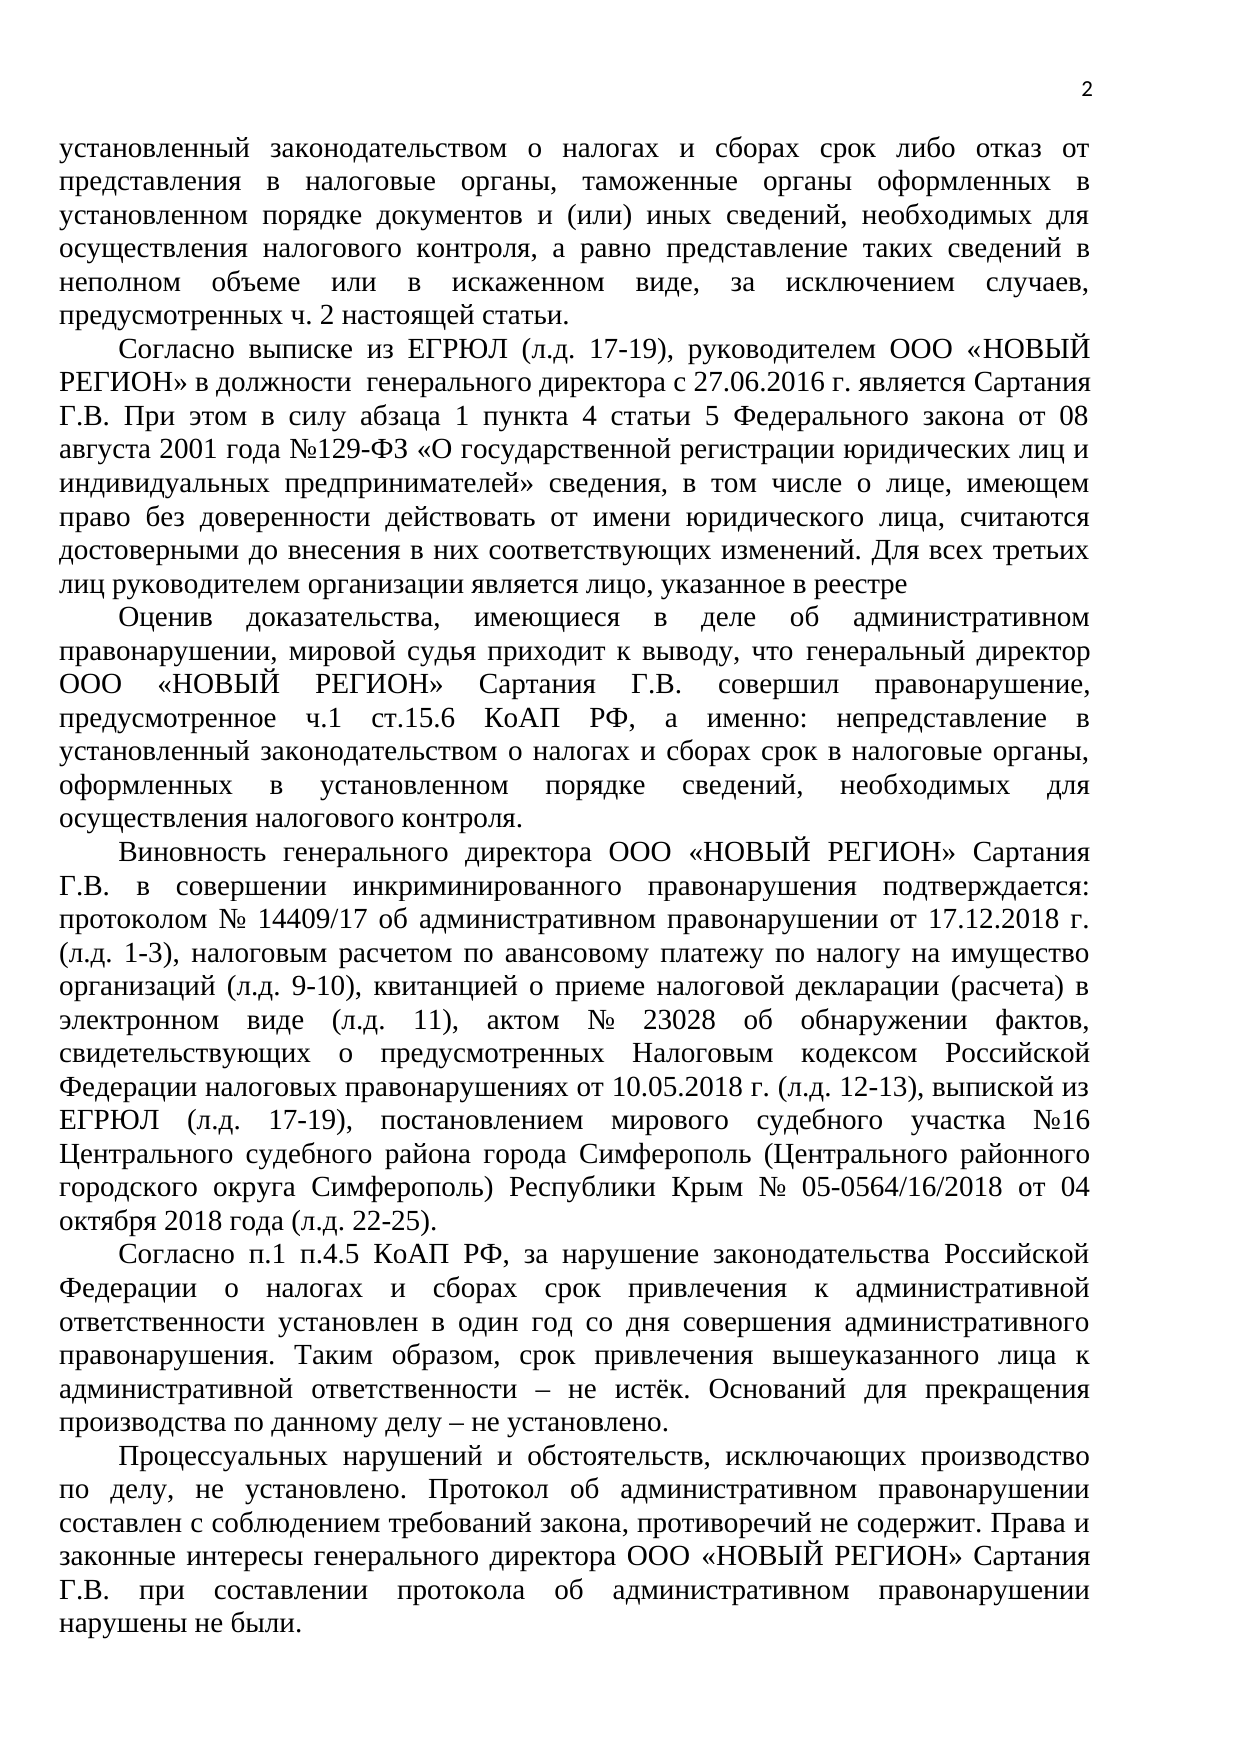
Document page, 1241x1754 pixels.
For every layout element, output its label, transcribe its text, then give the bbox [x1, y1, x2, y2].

text Оценив доказательства, имеющиеся в деле об административном правонарушении, мировой судья приходит к выводу, что генеральный директор ООО «НОВЫЙ РЕГИОН» Сартания Г.В. совершил правонарушение, предусмотренное ч.1 ст.15.6 КоАП РФ, а именно: непредставление в установленный законодательством о налогах и сборах срок в налоговые органы, оформленных в установленном порядке сведений, необходимых для осуществления налогового контроля. [59, 599, 1091, 834]
text Согласно п.1 п.4.5 КоАП РФ, за нарушение законодательства Российской Федерации о налогах и сборах срок привлечения к административной ответственности установлен в один год со дня совершения административного правонарушения. Таким образом, срок привлечения вышеуказанного лица к административной ответственности – не истёк. Оснований для прекращения производства по данному делу – не установлено. [59, 1237, 1091, 1438]
text Согласно выписке из ЕГРЮЛ (л.д. 17-19), руководителем ООО «НОВЫЙ РЕГИОН» в должности генерального директора с 27.06.2016 г. является Сартания Г.В. При этом в силу абзаца 1 пункта 4 статьи 5 Федерального закона от 08 августа 2001 года №129-ФЗ «О государственной регистрации юридических лиц и индивидуальных предпринимателей» сведения, в том числе о лице, имеющем право без доверенности действовать от имени юридического лица, считаются достоверными до внесения в них соответствующих изменений. Для всех третьих лиц руководителем организации является лицо, указанное в реестре [59, 331, 1091, 599]
text Процессуальных нарушений и обстоятельств, исключающих производство по делу, не установлено. Протокол об административном правонарушении составлен с соблюдением требований закона, противоречий не содержит. Права и законные интересы генерального директора ООО «НОВЫЙ РЕГИОН» Сартания Г.В. при составлении протокола об административном правонарушении нарушены не были. [59, 1438, 1091, 1639]
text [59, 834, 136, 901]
text Виновность генерального директора ООО «НОВЫЙ РЕГИОН» Сартания Г.В. в совершении инкриминированного правонарушения подтверждается: протоколом № 14409/17 об административном правонарушении от 17.12.2018 г. (л.д. 1-3), налоговым расчетом по авансовому платежу по налогу на имущество организаций (л.д. 9-10), квитанцией о приеме налоговой декларации (расчета) в электронном виде (л.д. 11), актом № 23028 об обнаружении фактов, свидетельствующих о предусмотренных Налоговым кодексом Российской Федерации налоговых правонарушениях от 10.05.2018 г. (л.д. 12-13), выпиской из ЕГРЮЛ (л.д. 17-19), постановлением мирового судебного участка №16 Центрального судебного района города Симферополь (Центрального районного городского округа Симферополь) Республики Крым № 05-0564/16/2018 от 04 октября 2018 года (л.д. 22-25). [59, 935, 1091, 1237]
